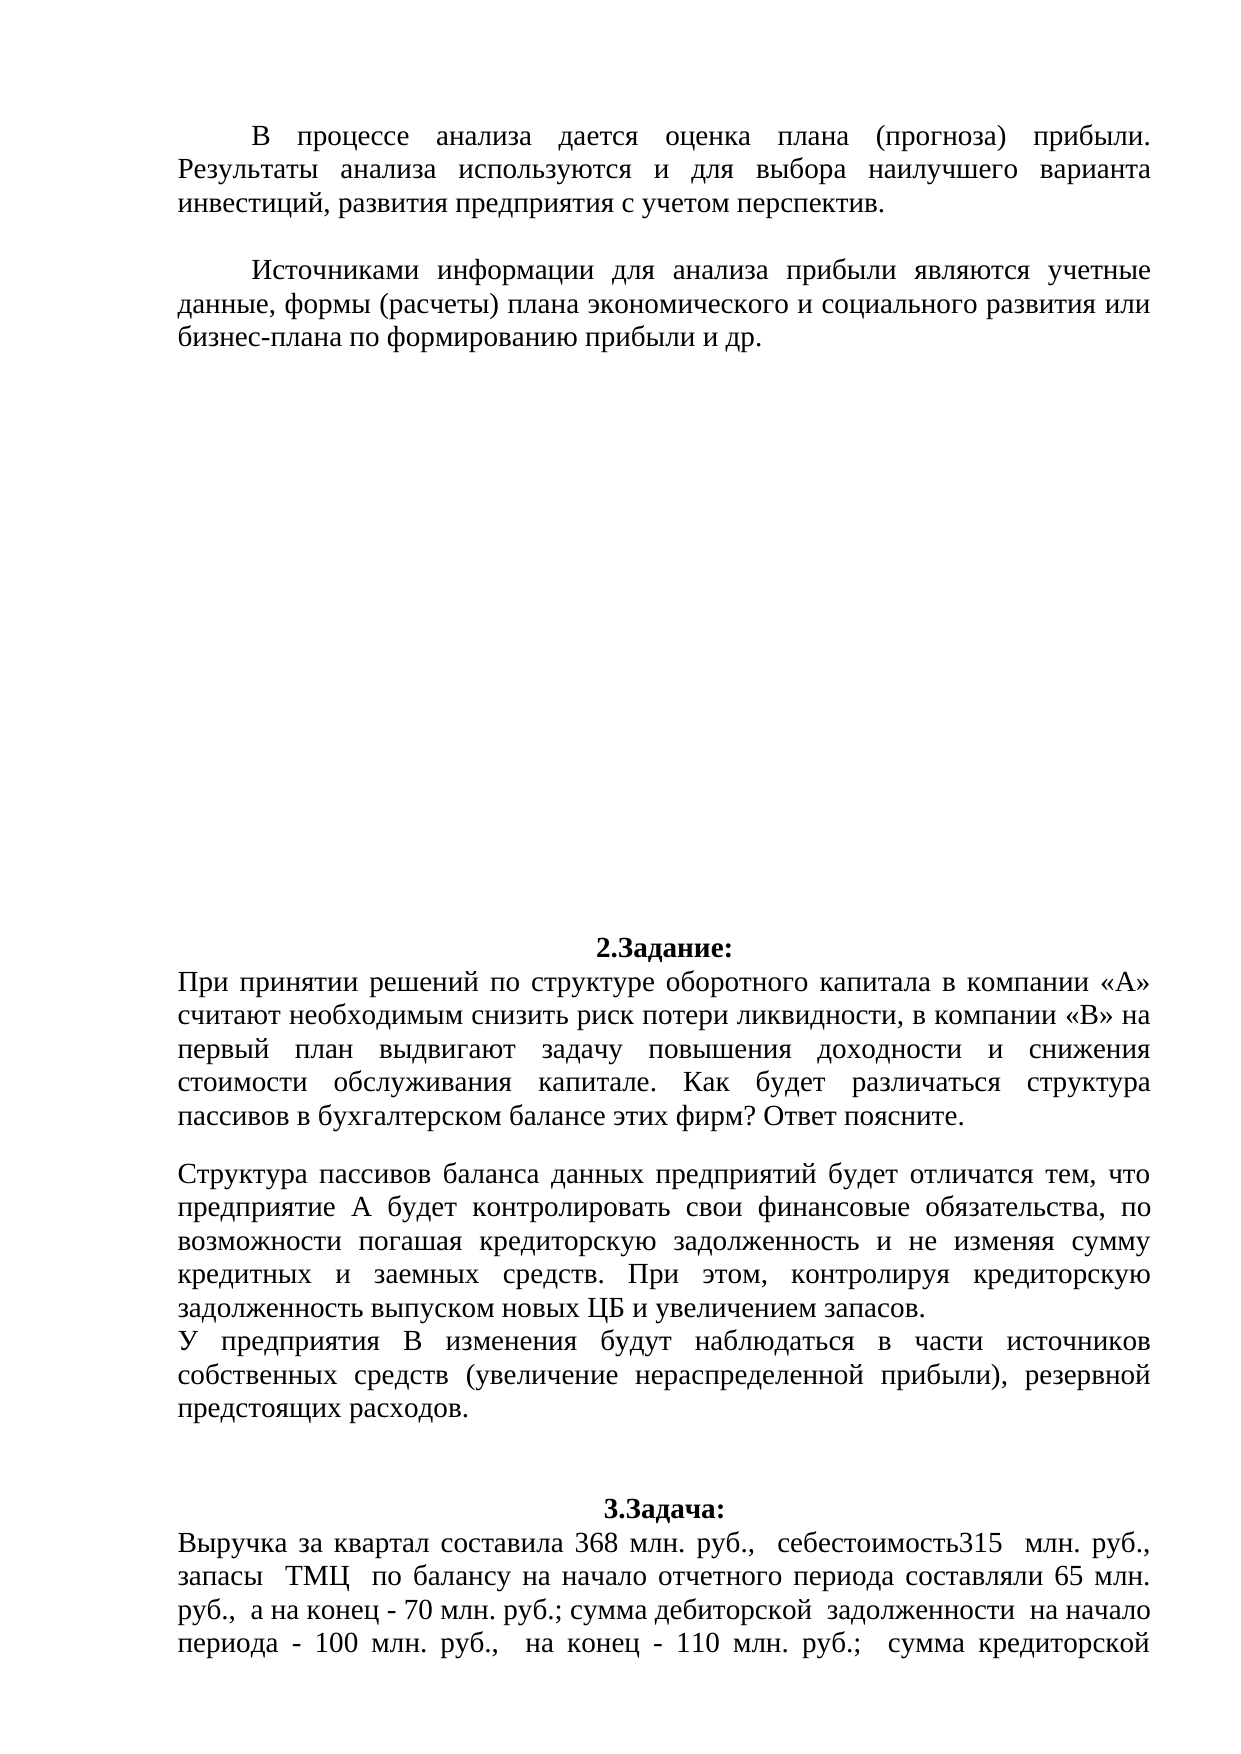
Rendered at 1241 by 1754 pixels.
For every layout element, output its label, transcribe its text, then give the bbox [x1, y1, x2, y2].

text Структура пассивов баланса данных предприятий будет отличатся тем, что предприятие А будет контролировать свои финансовые обязательства, по возможности погашая кредиторскую задолженность и не изменяя сумму кредитных и заемных средств. При этом, контролируя кредиторскую задолженность выпуском новых ЦБ и увеличением запасов. [177, 1156, 1152, 1323]
text В процессе анализа дается оценка плана (прогноза) прибыли. Результаты анализа используются и для выбора наилучшего варианта инвестиций, развития предприятия с учетом перспектив. [177, 118, 1152, 219]
text Источниками информации для анализа прибыли являются учетные данные, формы (расчеты) плана экономического и социального развития или бизнес-плана по формированию прибыли и др. [177, 252, 1152, 353]
text 2.Задание: [177, 930, 1152, 964]
text У предприятия В изменения будут наблюдаться в части источников собственных средств (увеличение нераспределенной прибыли), резервной предстоящих расходов. [177, 1323, 1152, 1424]
text 3.Задача: [177, 1491, 1152, 1525]
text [177, 1525, 1152, 1659]
text При принятии решений по структуре оборотного капитала в компании «А» считают необходимым снизить риск потери ликвидности, в компании «В» на первый план выдвигают задачу повышения доходности и снижения стоимости обслуживания капитале. Как будет различаться структура пассивов в бухгалтерском балансе этих фирм? Ответ поясните. [177, 964, 1152, 1132]
